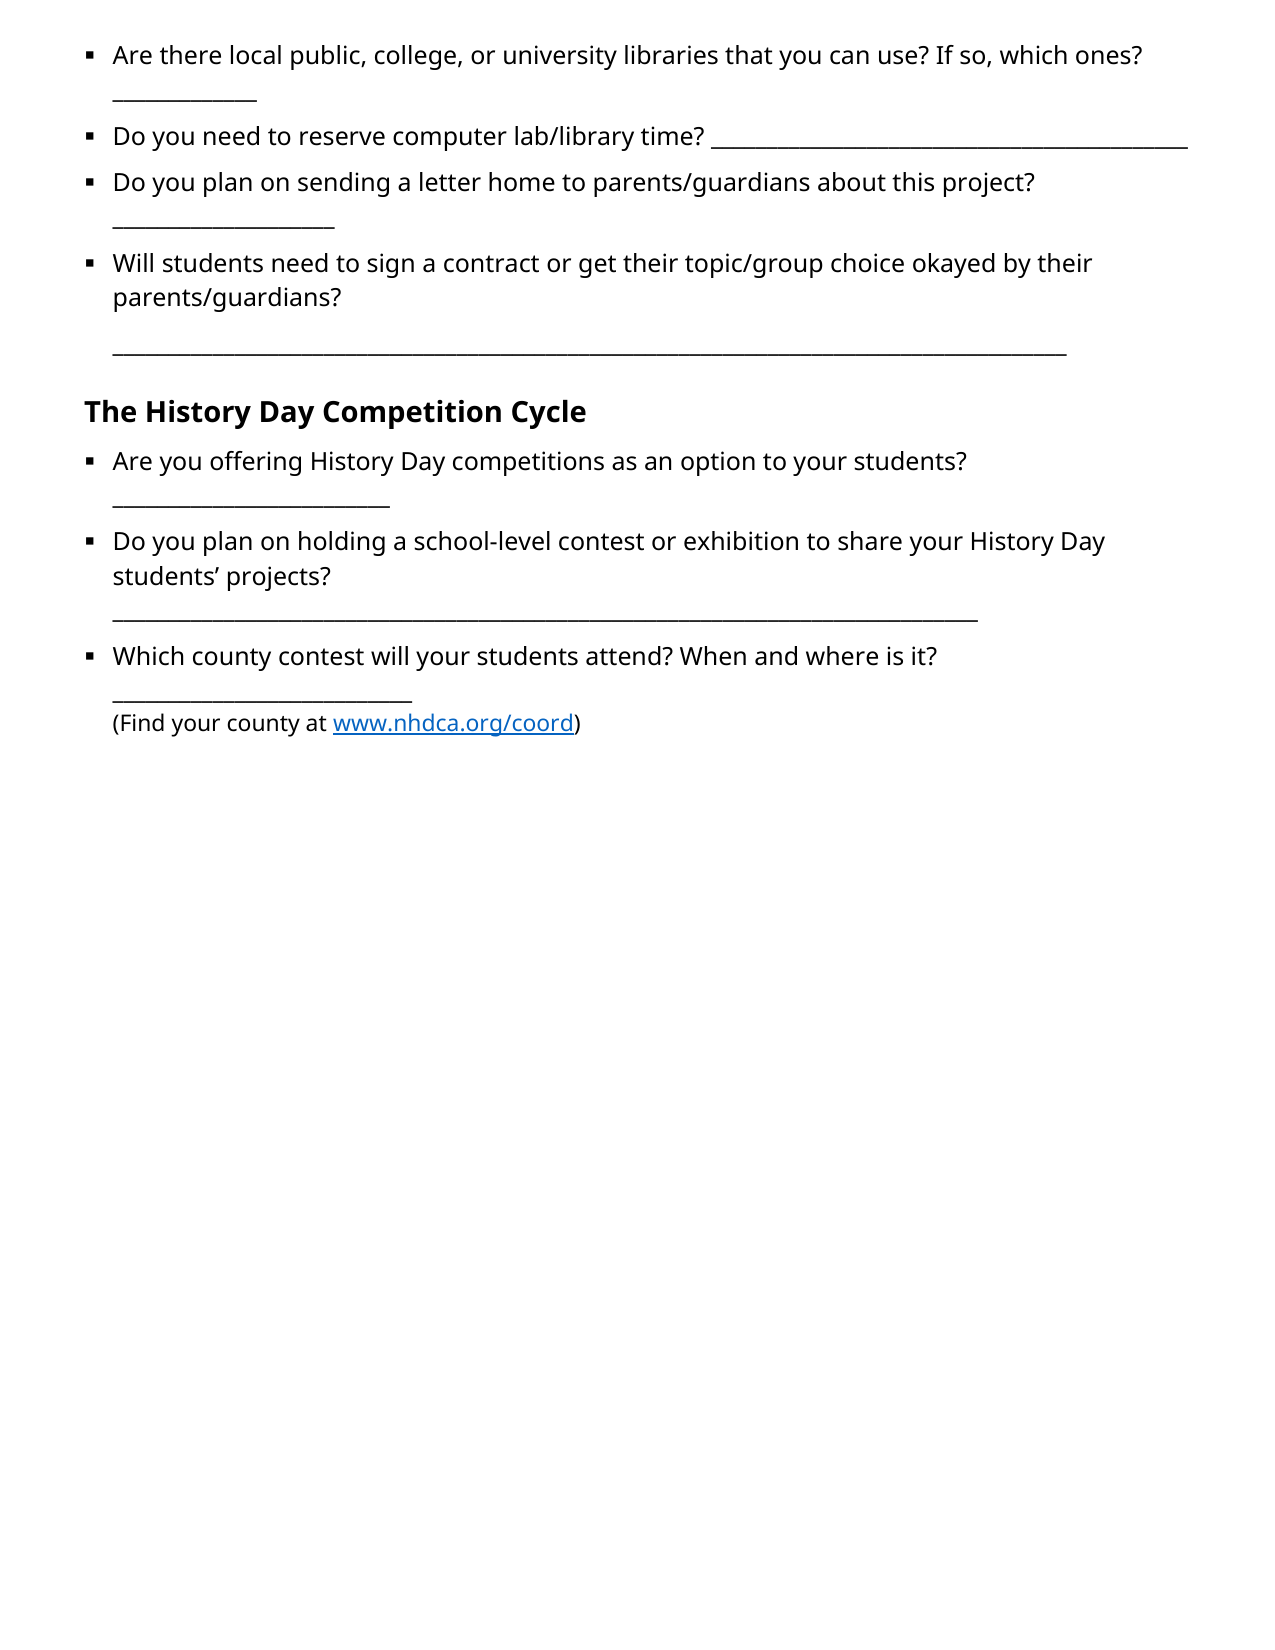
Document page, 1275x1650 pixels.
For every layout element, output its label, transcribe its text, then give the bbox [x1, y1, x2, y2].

text ______________________________________________________________________________________ [46, 326, 1191, 360]
list Are there local public, college, or university libraries that you can use? If so, which ones? _____________ [84, 37, 1191, 106]
text The History Day Competition Cycle [84, 391, 1191, 431]
list Are you offering History Day competitions as an option to your students? _________________________ [84, 443, 1191, 512]
list Which county contest will your students attend? When and where is it? ___________________________ (Find your county at www.nhdca.org/coord) [84, 639, 1191, 738]
list Will students need to sign a contract or get their topic/group choice okayed by their parents/guardians? [84, 245, 1191, 313]
list Do you need to reserve computer lab/library time? ___________________________________________ [84, 118, 1191, 152]
list Do you plan on holding a school-level contest or exhibition to share your History Day students’ projects? ______________________________________________________________________________ [84, 524, 1191, 626]
list Do you plan on sending a letter home to parents/guardians about this project? ____________________ [84, 165, 1191, 233]
